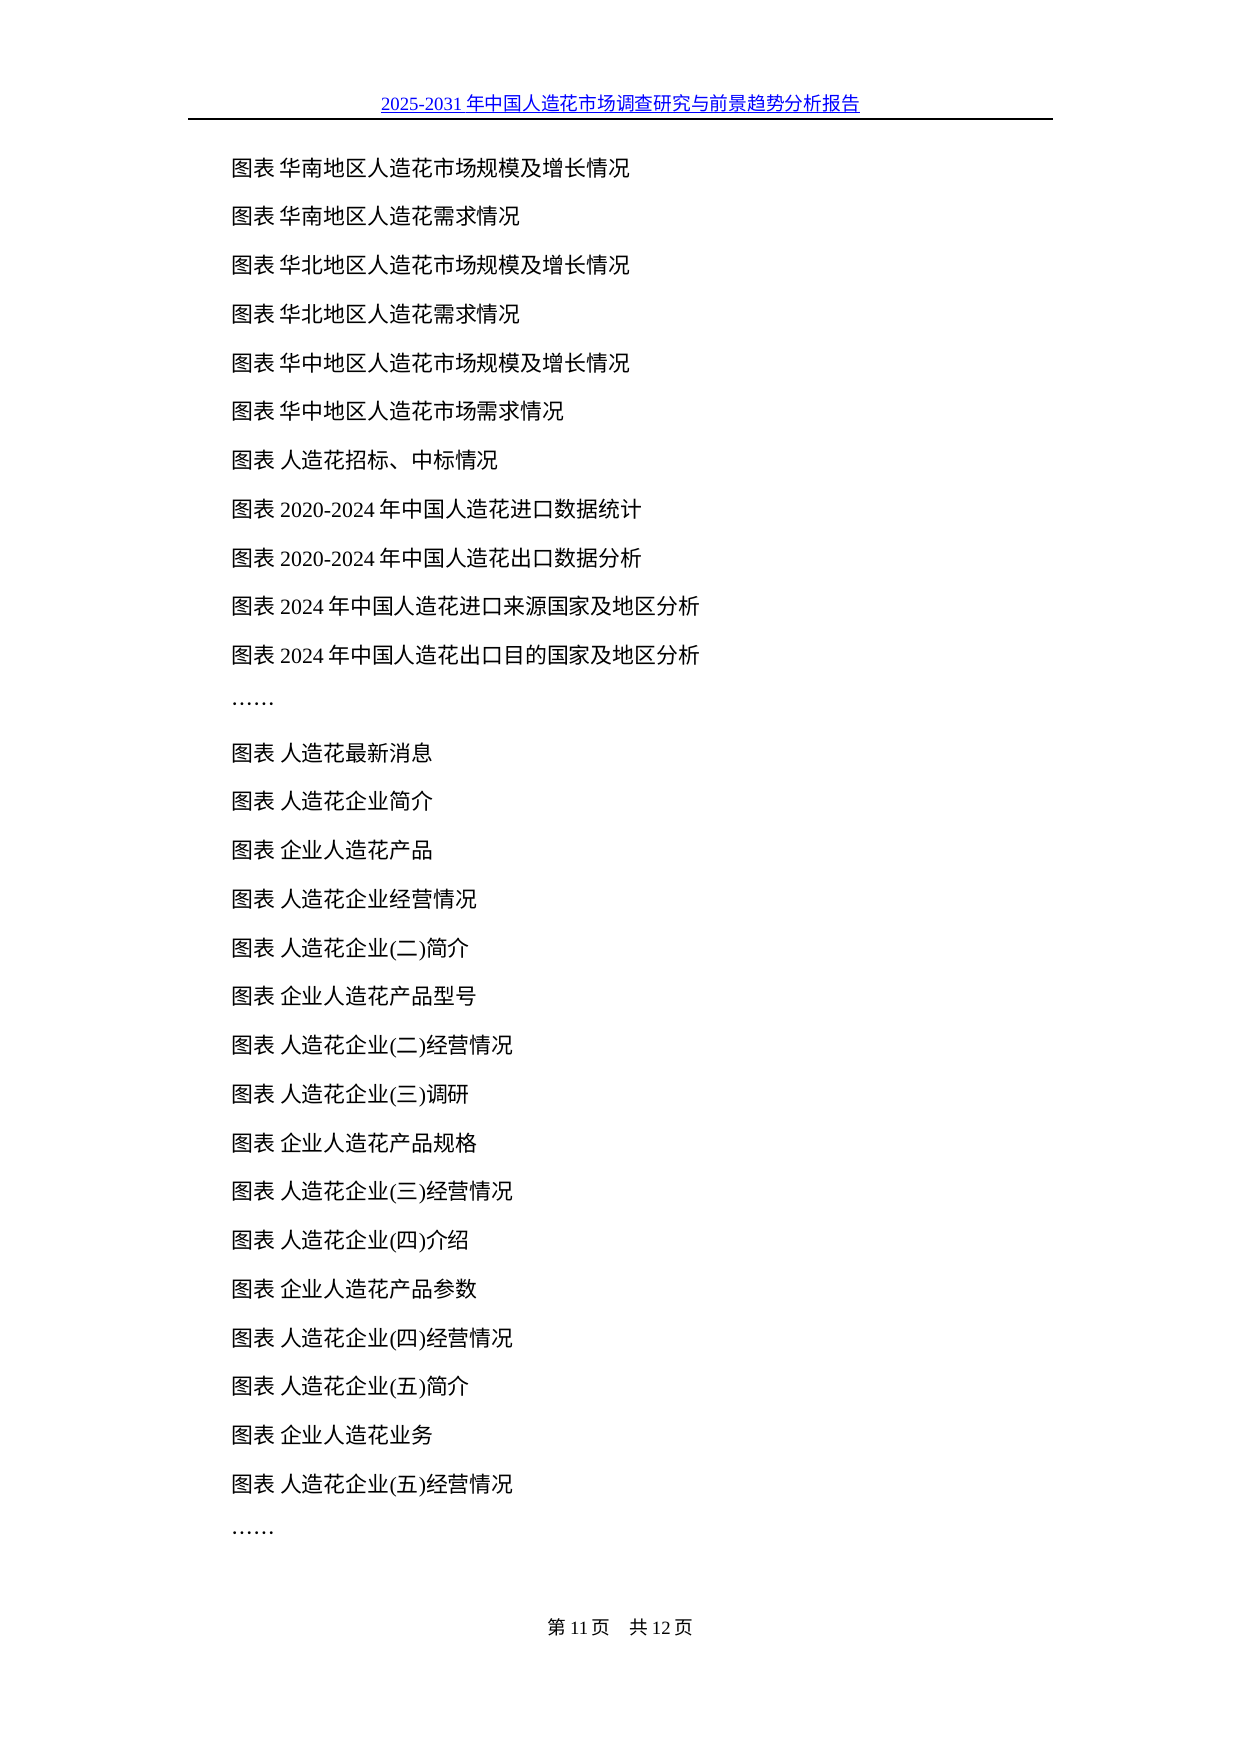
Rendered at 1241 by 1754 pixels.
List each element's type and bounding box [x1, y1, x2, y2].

text [187, 150, 1053, 1548]
